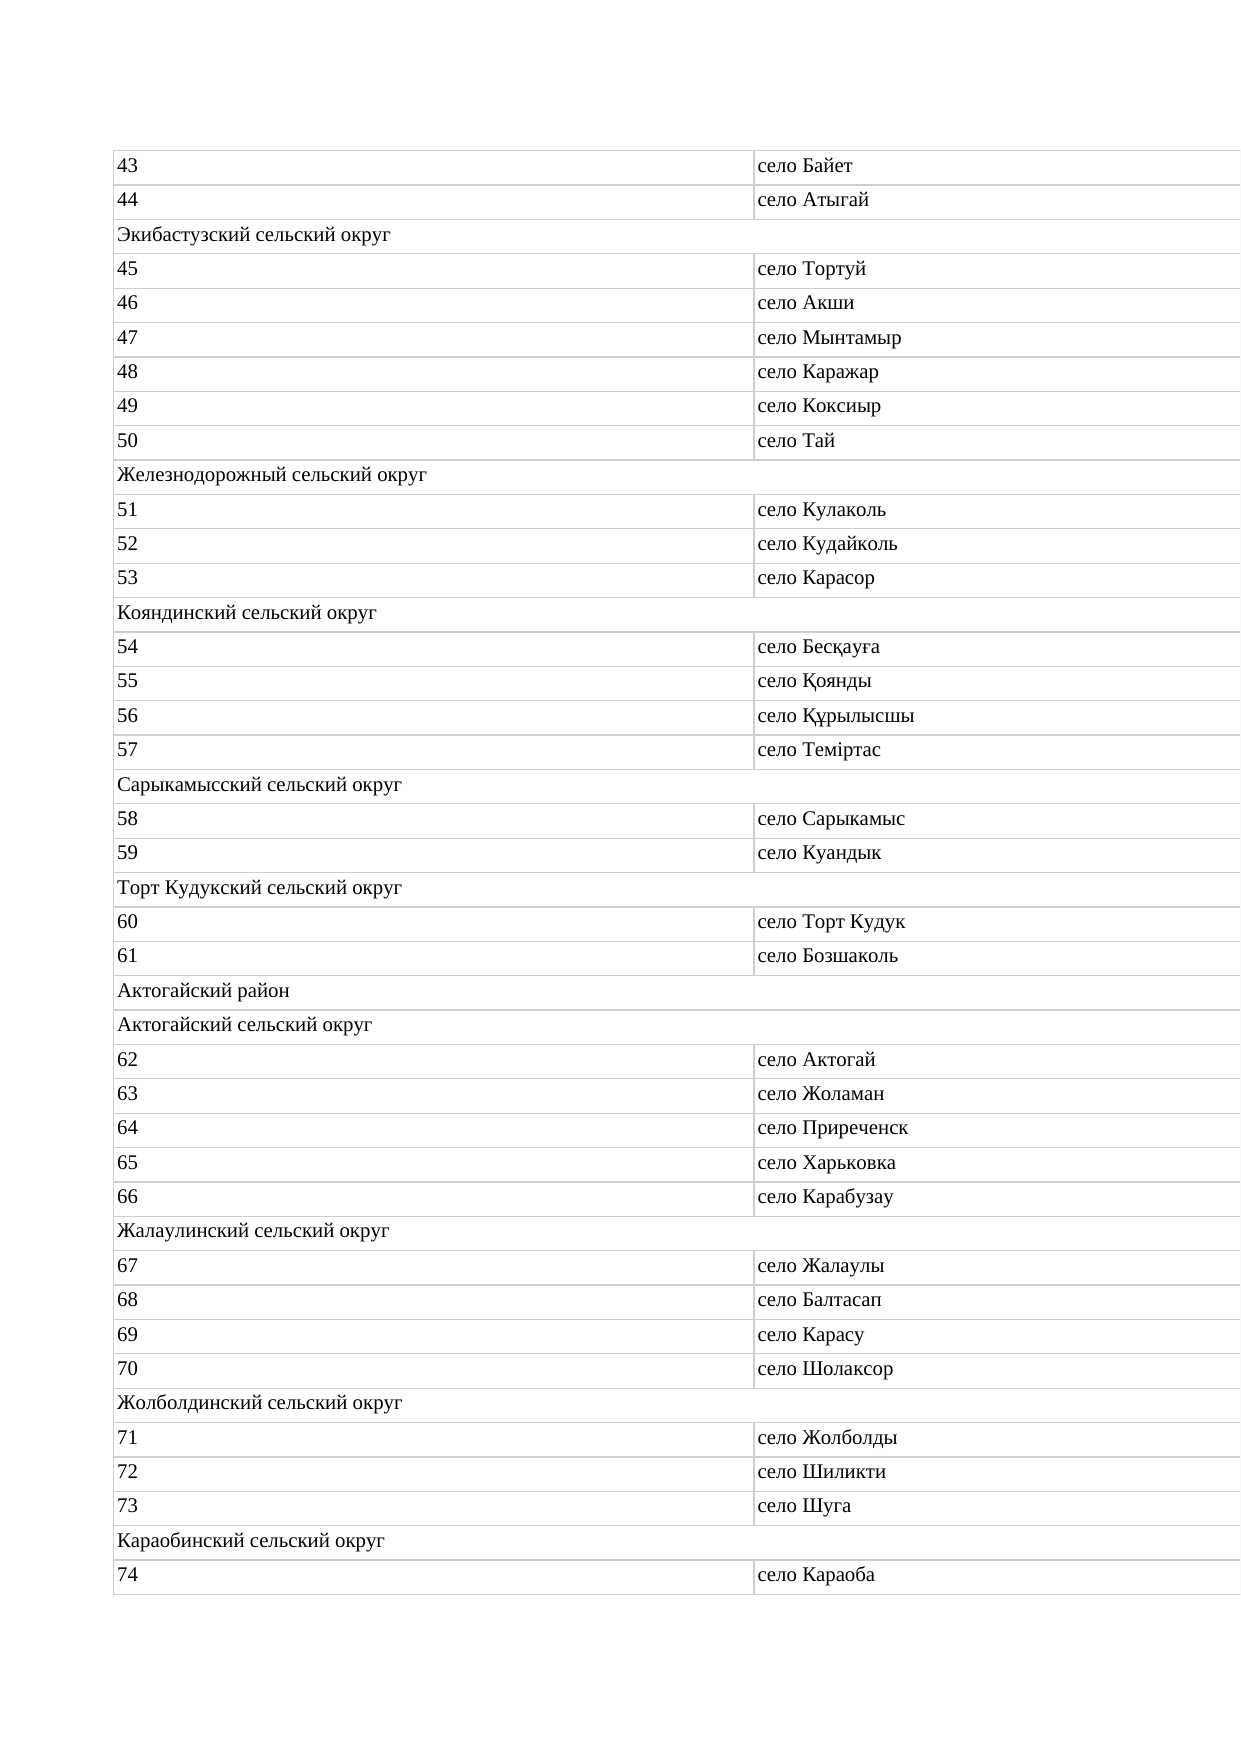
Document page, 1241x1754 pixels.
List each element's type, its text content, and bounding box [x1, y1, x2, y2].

table_cell 71 [114, 1423, 753, 1456]
table_cell 52 [114, 529, 753, 562]
table_cell Торт Кудукский сельский округ [114, 873, 1240, 906]
table_cell 59 [114, 839, 753, 872]
table_cell Жолболдинский сельский округ [114, 1389, 1240, 1422]
table_cell 46 [114, 289, 753, 322]
table_cell село Тай [755, 426, 1240, 459]
table_cell 61 [114, 942, 753, 975]
table_cell село Караоба [755, 1561, 1240, 1594]
table_cell 43 [114, 151, 753, 184]
table_cell Экибастузский сельский округ [114, 220, 1240, 253]
table_cell 62 [114, 1045, 753, 1078]
table_cell 69 [114, 1320, 753, 1353]
table_cell село Теміртас [755, 736, 1240, 769]
table_cell село Балтасап [755, 1286, 1240, 1319]
table_cell 47 [114, 323, 753, 356]
table_cell 50 [114, 426, 753, 459]
table_cell село Бозшаколь [755, 942, 1240, 975]
table_cell 64 [114, 1114, 753, 1147]
table_cell 73 [114, 1492, 753, 1525]
table_cell село Шолаксор [755, 1354, 1240, 1387]
table_cell 65 [114, 1148, 753, 1181]
table_cell село Мынтамыр [755, 323, 1240, 356]
table_cell 63 [114, 1079, 753, 1112]
table_cell 44 [114, 186, 753, 219]
table_cell 70 [114, 1354, 753, 1387]
table_cell 58 [114, 804, 753, 837]
table_cell село Құрылысшы [755, 701, 1240, 734]
table_cell 66 [114, 1183, 753, 1216]
table_cell 68 [114, 1286, 753, 1319]
table_cell Кояндинский сельский округ [114, 598, 1240, 631]
table_cell 54 [114, 633, 753, 666]
table_cell село Каражар [755, 358, 1240, 391]
table_cell село Карасор [755, 564, 1240, 597]
table_cell село Жоламан [755, 1079, 1240, 1112]
table_cell 72 [114, 1458, 753, 1491]
table_cell 45 [114, 254, 753, 287]
table_cell село Жолболды [755, 1423, 1240, 1456]
table_cell Железнодорожный сельский округ [114, 461, 1240, 494]
table_cell Актогайский район [114, 976, 1240, 1009]
table_cell 51 [114, 495, 753, 528]
table_cell село Атыгай [755, 186, 1240, 219]
table_cell село Бесқауға [755, 633, 1240, 666]
table_cell село Тортуй [755, 254, 1240, 287]
table_cell Караобинский сельский округ [114, 1526, 1240, 1559]
table_cell 55 [114, 667, 753, 700]
table_cell село Сарыкамыс [755, 804, 1240, 837]
table_cell 53 [114, 564, 753, 597]
table_cell село Торт Кудук [755, 908, 1240, 941]
table_cell село Коксиыр [755, 392, 1240, 425]
table_cell Жалаулинский сельский округ [114, 1217, 1240, 1250]
table_cell село Кулаколь [755, 495, 1240, 528]
table_cell Актогайский сельский округ [114, 1011, 1240, 1044]
table_cell село Приреченск [755, 1114, 1240, 1147]
table_cell село Акши [755, 289, 1240, 322]
table_cell 56 [114, 701, 753, 734]
table_cell село Карабузау [755, 1183, 1240, 1216]
table_cell Сарыкамысский сельский округ [114, 770, 1240, 803]
table_cell село Актогай [755, 1045, 1240, 1078]
table_cell село Карасу [755, 1320, 1240, 1353]
table_cell село Жалаулы [755, 1251, 1240, 1284]
table_cell село Харьковка [755, 1148, 1240, 1181]
table_cell село Шиликти [755, 1458, 1240, 1491]
table_cell 60 [114, 908, 753, 941]
table_cell село Кудайколь [755, 529, 1240, 562]
table_cell село Куандык [755, 839, 1240, 872]
table_cell 57 [114, 736, 753, 769]
table_cell 49 [114, 392, 753, 425]
table_cell село Қоянды [755, 667, 1240, 700]
table_cell 74 [114, 1561, 753, 1594]
table_cell село Байет [755, 151, 1240, 184]
table_cell село Шуга [755, 1492, 1240, 1525]
table_cell 48 [114, 358, 753, 391]
table_cell 67 [114, 1251, 753, 1284]
